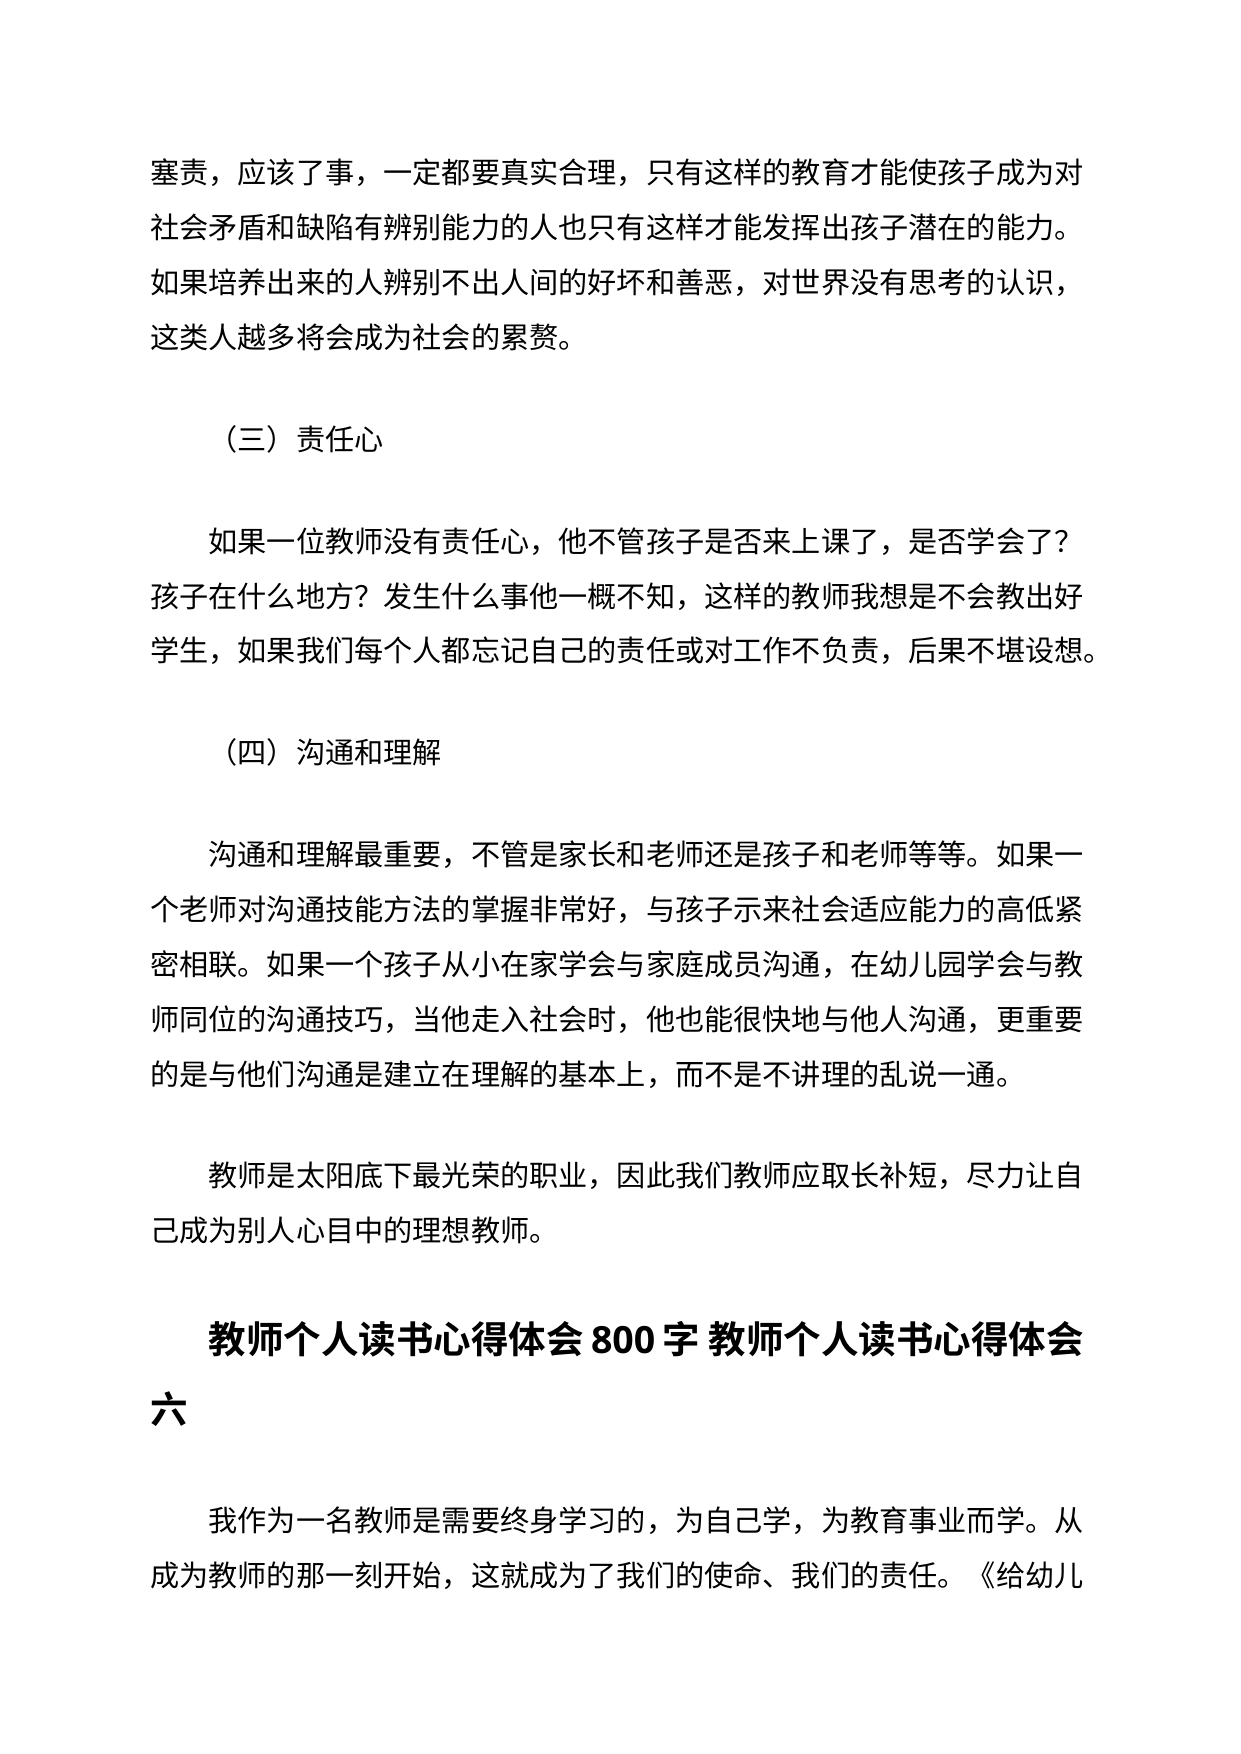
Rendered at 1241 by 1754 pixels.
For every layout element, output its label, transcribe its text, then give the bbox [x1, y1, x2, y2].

text 沟通和理解最重要，不管是家长和老师还是孩子和老师等等。如果一个老师对沟通技能方法的掌握非常好，与孩子示来社会适应能力的高低紧密相联。如果一个孩子从小在家学会与家庭成员沟通，在幼儿园学会与教师同位的沟通技巧，当他走入社会时，他也能很快地与他人沟通，更重要的是与他们沟通是建立在理解的基本上，而不是不讲理的乱说一通。 [150, 832, 1090, 1093]
text （四）沟通和理解 [150, 730, 1090, 772]
text 教师个人读书心得体会800字 教师个人读书心得体会六 [150, 1309, 1090, 1434]
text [150, 150, 1090, 357]
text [150, 1498, 1090, 1595]
text 教师是太阳底下最光荣的职业，因此我们教师应取长补短，尽力让自己成为别人心目中的理想教师。 [150, 1153, 1090, 1250]
text （三）责任心 [150, 416, 1090, 459]
text 如果一位教师没有责任心，他不管孩子是否来上课了，是否学会了？孩子在什么地方？发生什么事他一概不知，这样的教师我想是不会教出好学生，如果我们每个人都忘记自己的责任或对工作不负责，后果不堪设想。 [150, 518, 1090, 670]
